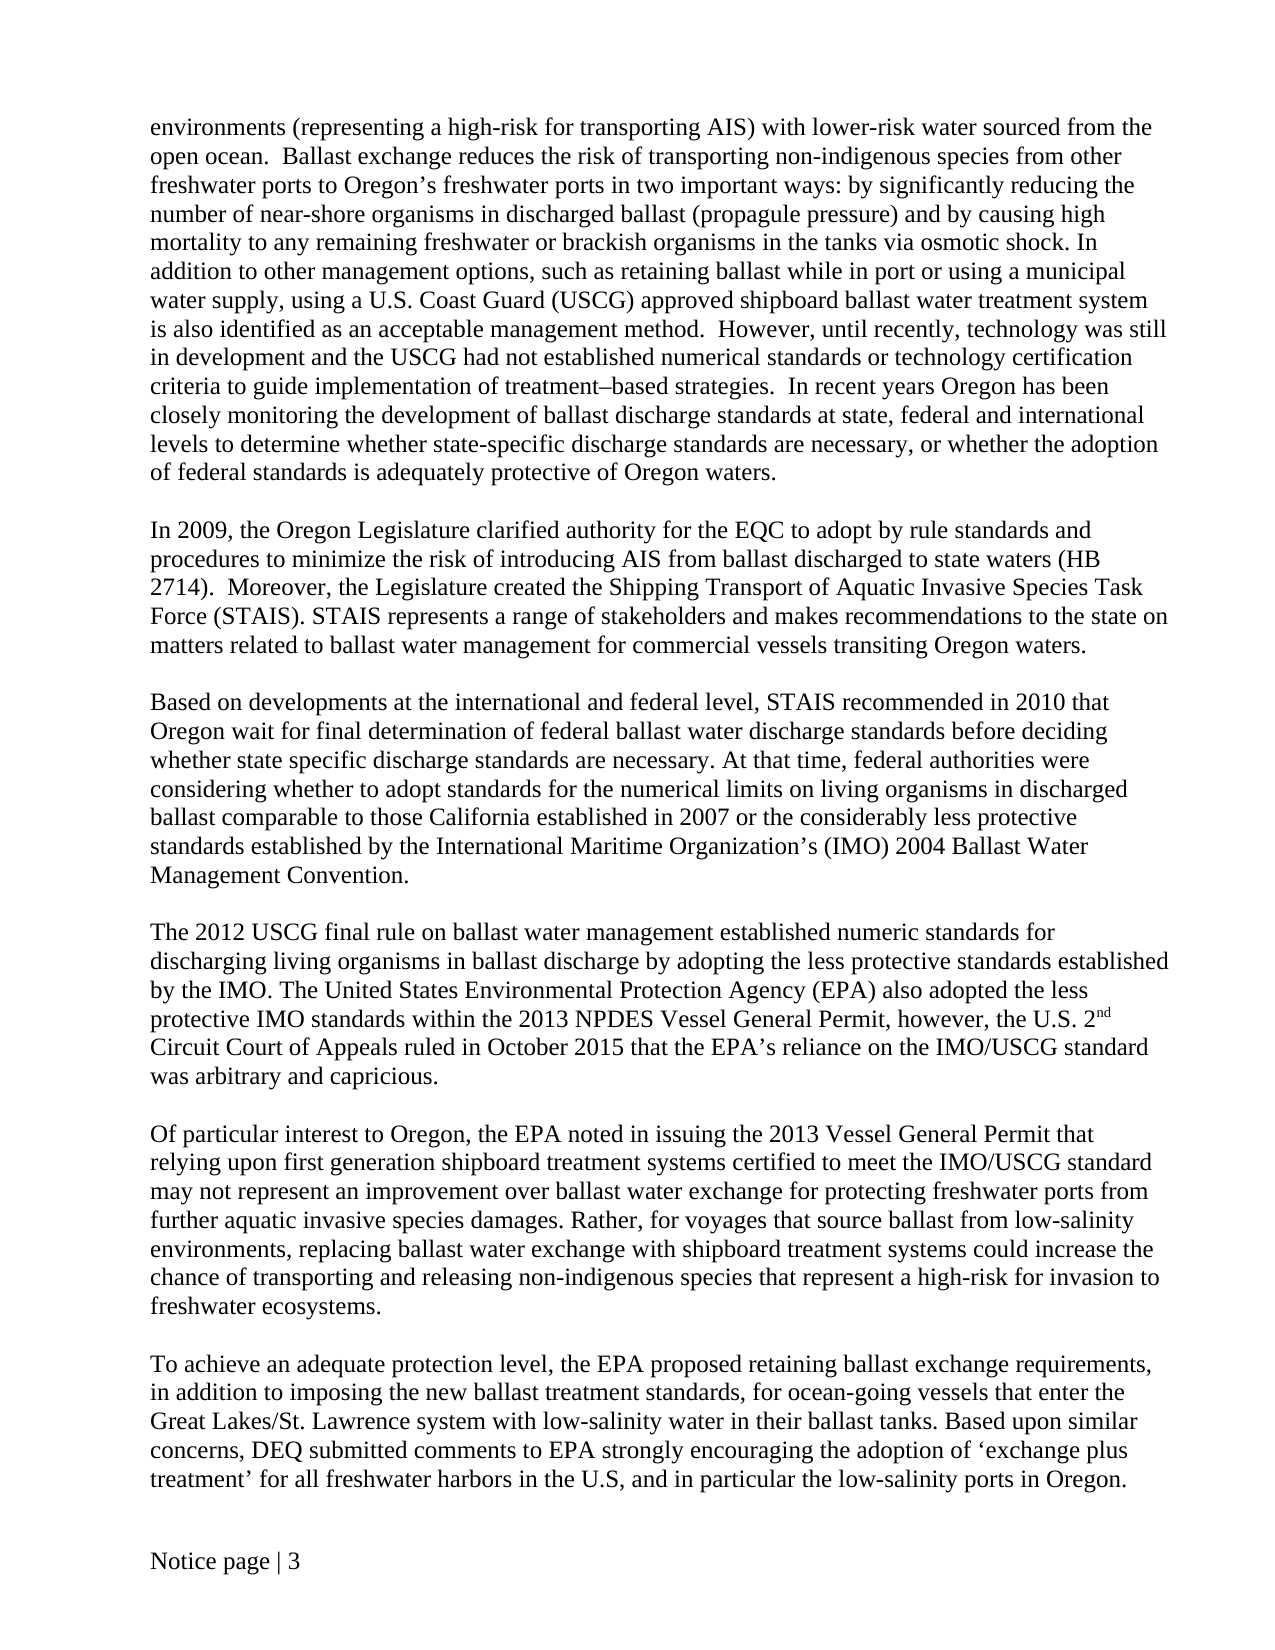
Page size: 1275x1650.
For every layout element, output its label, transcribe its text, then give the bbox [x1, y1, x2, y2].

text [150, 112, 1170, 486]
text The 2012 USCG final rule on ballast water management established numeric standards for discharging living organisms in ballast discharge by adopting the less protective standards established by the IMO. The United States Environmental Protection Agency (EPA) also adopted the less protective IMO standards within the 2013 NPDES Vessel General Permit, however, the U.S. 2nd Circuit Court of Appeals ruled in October 2015 that the EPA’s reliance on the IMO/USCG standard was arbitrary and capricious. [150, 917, 1170, 1090]
text Of particular interest to Oregon, the EPA noted in issuing the 2013 Vessel General Permit that relying upon first generation shipboard treatment systems certified to meet the IMO/USCG standard may not represent an improvement over ballast water exchange for protecting freshwater ports from further aquatic invasive species damages. Rather, for voyages that source ballast from low-salinity environments, replacing ballast water exchange with shipboard treatment systems could increase the chance of transporting and releasing non-indigenous species that represent a high-risk for invasion to freshwater ecosystems. [150, 1119, 1170, 1320]
text In 2009, the Oregon Legislature clarified authority for the EQC to adopt by rule standards and procedures to minimize the risk of introducing AIS from ballast discharged to state waters (HB 2714). Moreover, the Legislature created the Shipping Transport of Aquatic Invasive Species Task Force (STAIS). STAIS represents a range of stakeholders and makes recommendations to the state on matters related to ballast water management for commercial vessels transiting Oregon waters. [150, 515, 1170, 659]
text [150, 1349, 1170, 1492]
text Based on developments at the international and federal level, STAIS recommended in 2010 that Oregon wait for final determination of federal ballast water discharge standards before deciding whether state specific discharge standards are necessary. At that time, federal authorities were considering whether to adopt standards for the numerical limits on living organisms in discharged ballast comparable to those California established in 2007 or the considerably less protective standards established by the International Maritime Organization’s (IMO) 2004 Ballast Water Management Convention. [150, 687, 1170, 889]
